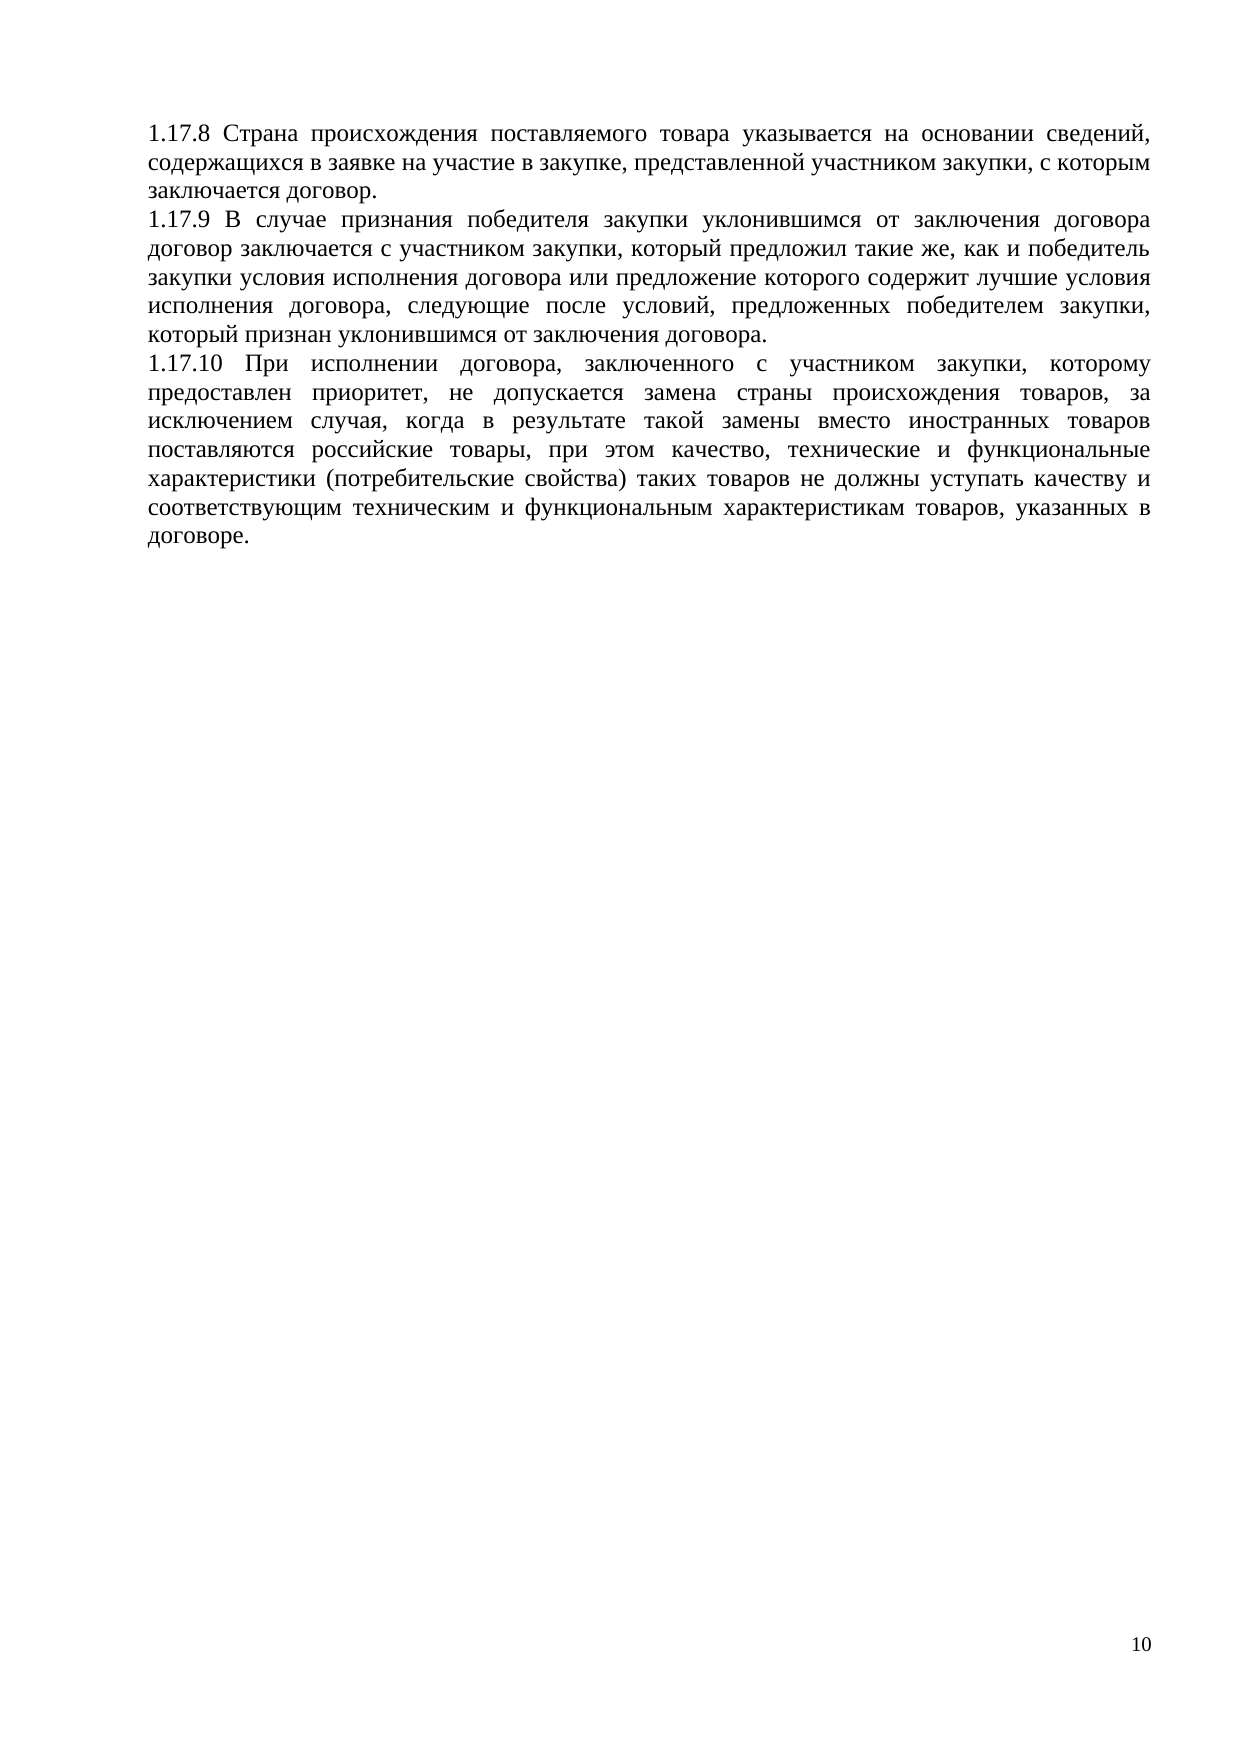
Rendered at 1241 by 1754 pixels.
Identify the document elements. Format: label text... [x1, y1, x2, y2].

text 1.17.8 Страна происхождения поставляемого товара указывается на основании сведений, содержащихся в заявке на участие в закупке, представленной участником закупки, с которым заключается договор. [148, 118, 1152, 204]
text 1.17.10 При исполнении договора, заключенного с участником закупки, которому предоставлен приоритет, не допускается замена страны происхождения товаров, за исключением случая, когда в результате такой замены вместо иностранных товаров поставляются российские товары, при этом качество, технические и функциональные характеристики (потребительские свойства) таких товаров не должны уступать качеству и соответствующим техническим и функциональным характеристикам товаров, указанных в договоре. [148, 348, 1152, 549]
text 1.17.9 В случае признания победителя закупки уклонившимся от заключения договора договор заключается с участником закупки, который предложил такие же, как и победитель закупки условия исполнения договора или предложение которого содержит лучшие условия исполнения договора, следующие после условий, предложенных победителем закупки, который признан уклонившимся от заключения договора. [148, 204, 1152, 348]
